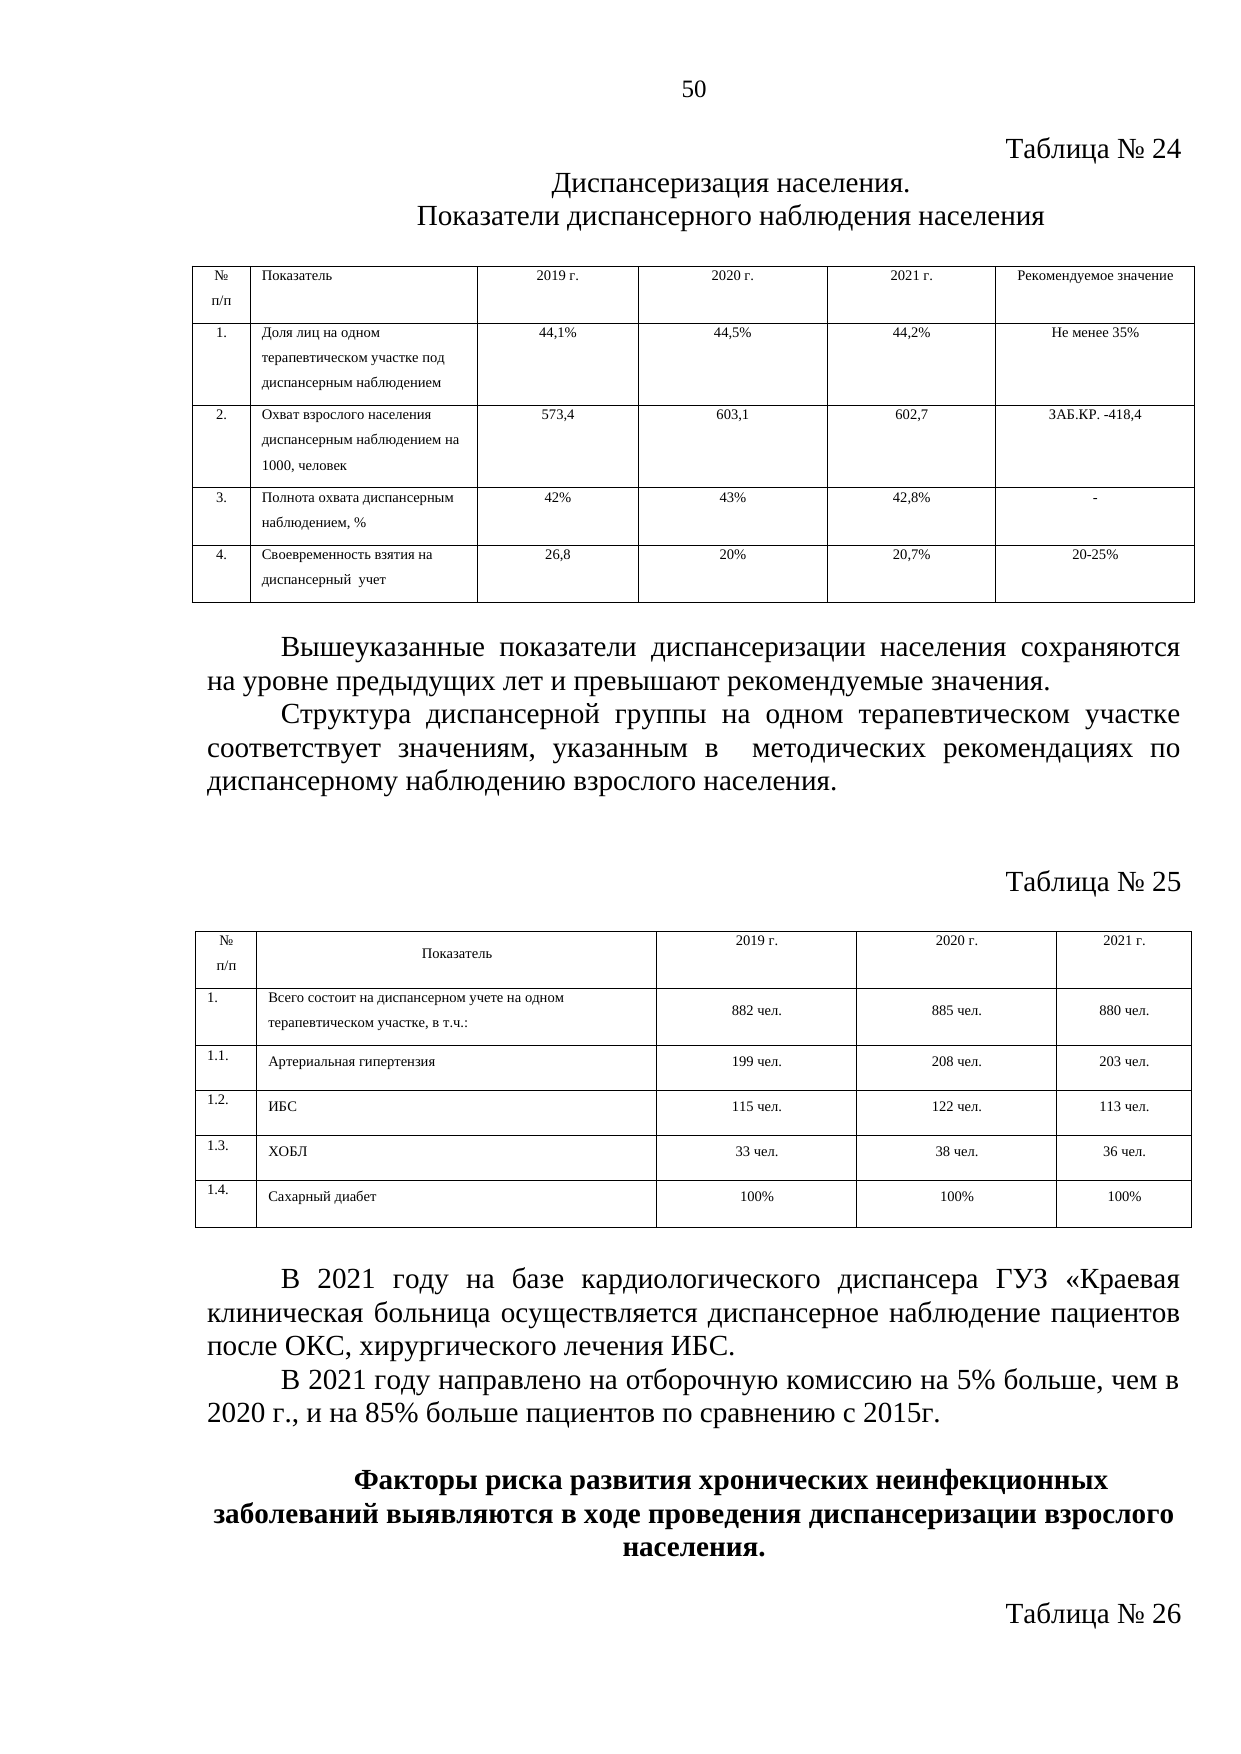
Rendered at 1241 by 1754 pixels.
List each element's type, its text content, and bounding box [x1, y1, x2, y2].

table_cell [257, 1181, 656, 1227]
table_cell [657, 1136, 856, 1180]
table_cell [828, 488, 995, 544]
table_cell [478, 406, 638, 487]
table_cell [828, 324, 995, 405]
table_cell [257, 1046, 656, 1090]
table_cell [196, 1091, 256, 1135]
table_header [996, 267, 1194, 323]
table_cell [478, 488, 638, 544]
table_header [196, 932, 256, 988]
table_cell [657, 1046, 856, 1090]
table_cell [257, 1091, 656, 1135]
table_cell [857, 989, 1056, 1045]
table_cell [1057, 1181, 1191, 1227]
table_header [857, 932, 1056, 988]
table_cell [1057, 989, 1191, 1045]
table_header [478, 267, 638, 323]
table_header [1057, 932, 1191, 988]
text В 2021 году направлено на отборочную комиссию на 5% больше, чем в 2020 г., и на 85% больше пациентов по сравнению с 2015г. [207, 1362, 1181, 1429]
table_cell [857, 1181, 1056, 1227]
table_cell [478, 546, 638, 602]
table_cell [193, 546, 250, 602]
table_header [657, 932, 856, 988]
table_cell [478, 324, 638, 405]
text Таблица № 25 [207, 864, 1181, 897]
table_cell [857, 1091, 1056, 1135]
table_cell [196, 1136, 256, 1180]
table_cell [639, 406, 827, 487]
text Факторы риска развития хронических неинфекционных заболеваний выявляются в ходе проведения диспансеризации взрослого населения. [207, 1462, 1181, 1563]
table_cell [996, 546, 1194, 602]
text Показатели диспансерного наблюдения населения [207, 198, 1181, 232]
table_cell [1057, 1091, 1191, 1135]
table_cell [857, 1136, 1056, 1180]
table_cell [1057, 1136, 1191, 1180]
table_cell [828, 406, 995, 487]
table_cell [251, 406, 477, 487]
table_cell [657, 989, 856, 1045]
text Таблица № 24 [207, 131, 1181, 165]
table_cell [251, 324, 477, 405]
text Структура диспансерной группы на одном терапевтическом участке соответствует значениям, указанным в методических рекомендациях по диспансерному наблюдению взрослого населения. [207, 696, 1181, 797]
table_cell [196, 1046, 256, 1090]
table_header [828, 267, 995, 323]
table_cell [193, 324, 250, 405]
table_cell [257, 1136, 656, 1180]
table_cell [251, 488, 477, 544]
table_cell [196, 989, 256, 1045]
text В 2021 году на базе кардиологического диспансера ГУЗ «Краевая клиническая больница осуществляется диспансерное наблюдение пациентов после ОКС, хирургического лечения ИБС. [207, 1261, 1181, 1362]
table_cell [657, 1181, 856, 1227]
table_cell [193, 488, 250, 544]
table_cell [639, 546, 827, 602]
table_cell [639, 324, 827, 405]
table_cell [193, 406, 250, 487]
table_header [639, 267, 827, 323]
text Таблица № 26 [207, 1597, 1181, 1630]
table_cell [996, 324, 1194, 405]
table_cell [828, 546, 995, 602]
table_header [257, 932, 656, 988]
text Диспансеризация населения. [207, 165, 1181, 198]
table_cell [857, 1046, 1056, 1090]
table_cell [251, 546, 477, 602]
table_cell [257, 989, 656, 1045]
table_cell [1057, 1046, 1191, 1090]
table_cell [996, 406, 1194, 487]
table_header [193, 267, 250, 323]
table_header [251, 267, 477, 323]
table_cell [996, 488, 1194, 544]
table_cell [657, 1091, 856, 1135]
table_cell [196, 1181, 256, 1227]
text Вышеуказанные показатели диспансеризации населения сохраняются на уровне предыдущих лет и превышают рекомендуемые значения. [207, 629, 1181, 696]
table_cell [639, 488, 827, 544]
